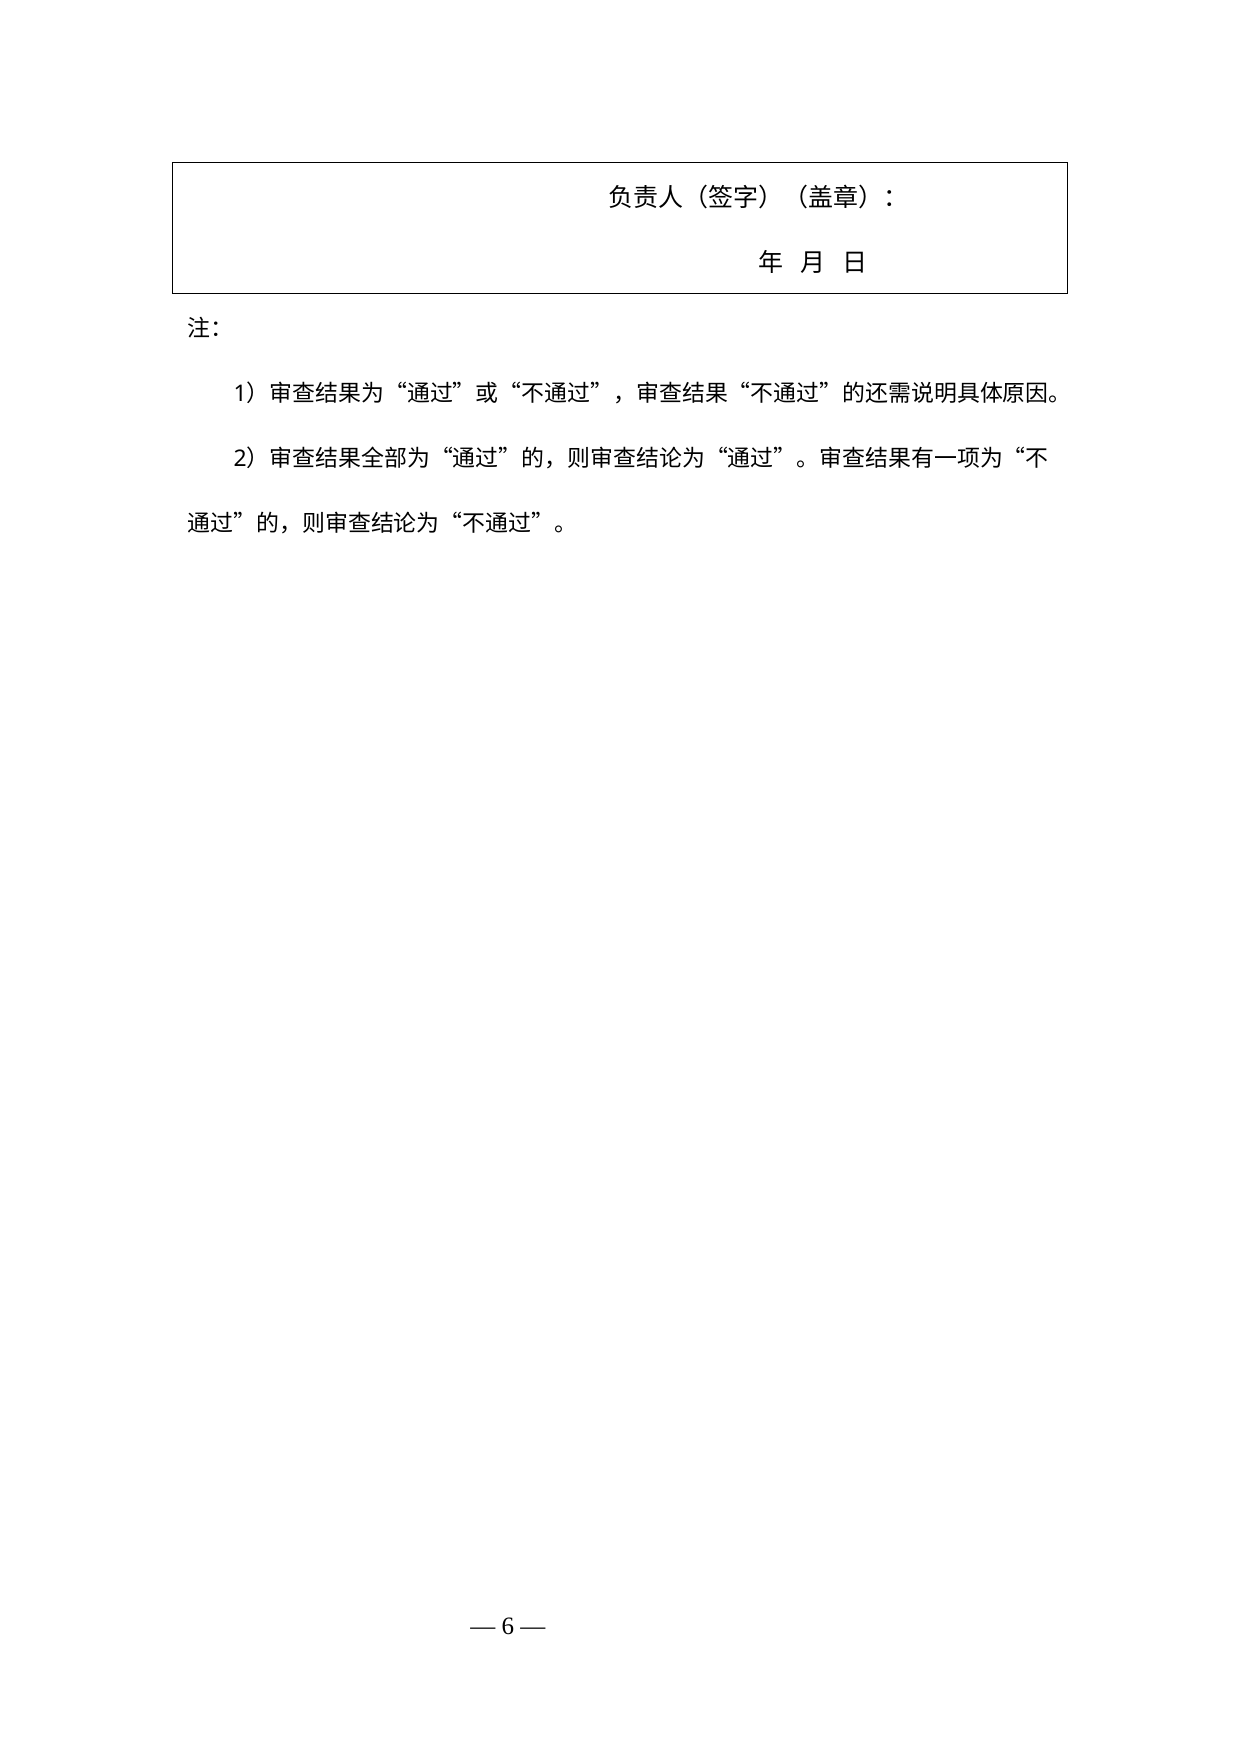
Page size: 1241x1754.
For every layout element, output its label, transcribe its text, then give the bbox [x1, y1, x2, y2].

text 2）审查结果全部为“通过”的，则审查结论为“通过”。审查结果有一项为“不通过”的，则审查结论为“不通过”。 [187, 424, 1053, 554]
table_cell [173, 163, 1067, 293]
text 1）审查结果为“通过”或“不通过”，审查结果“不通过”的还需说明具体原因。 [187, 359, 1053, 424]
text 注： [187, 294, 1053, 359]
